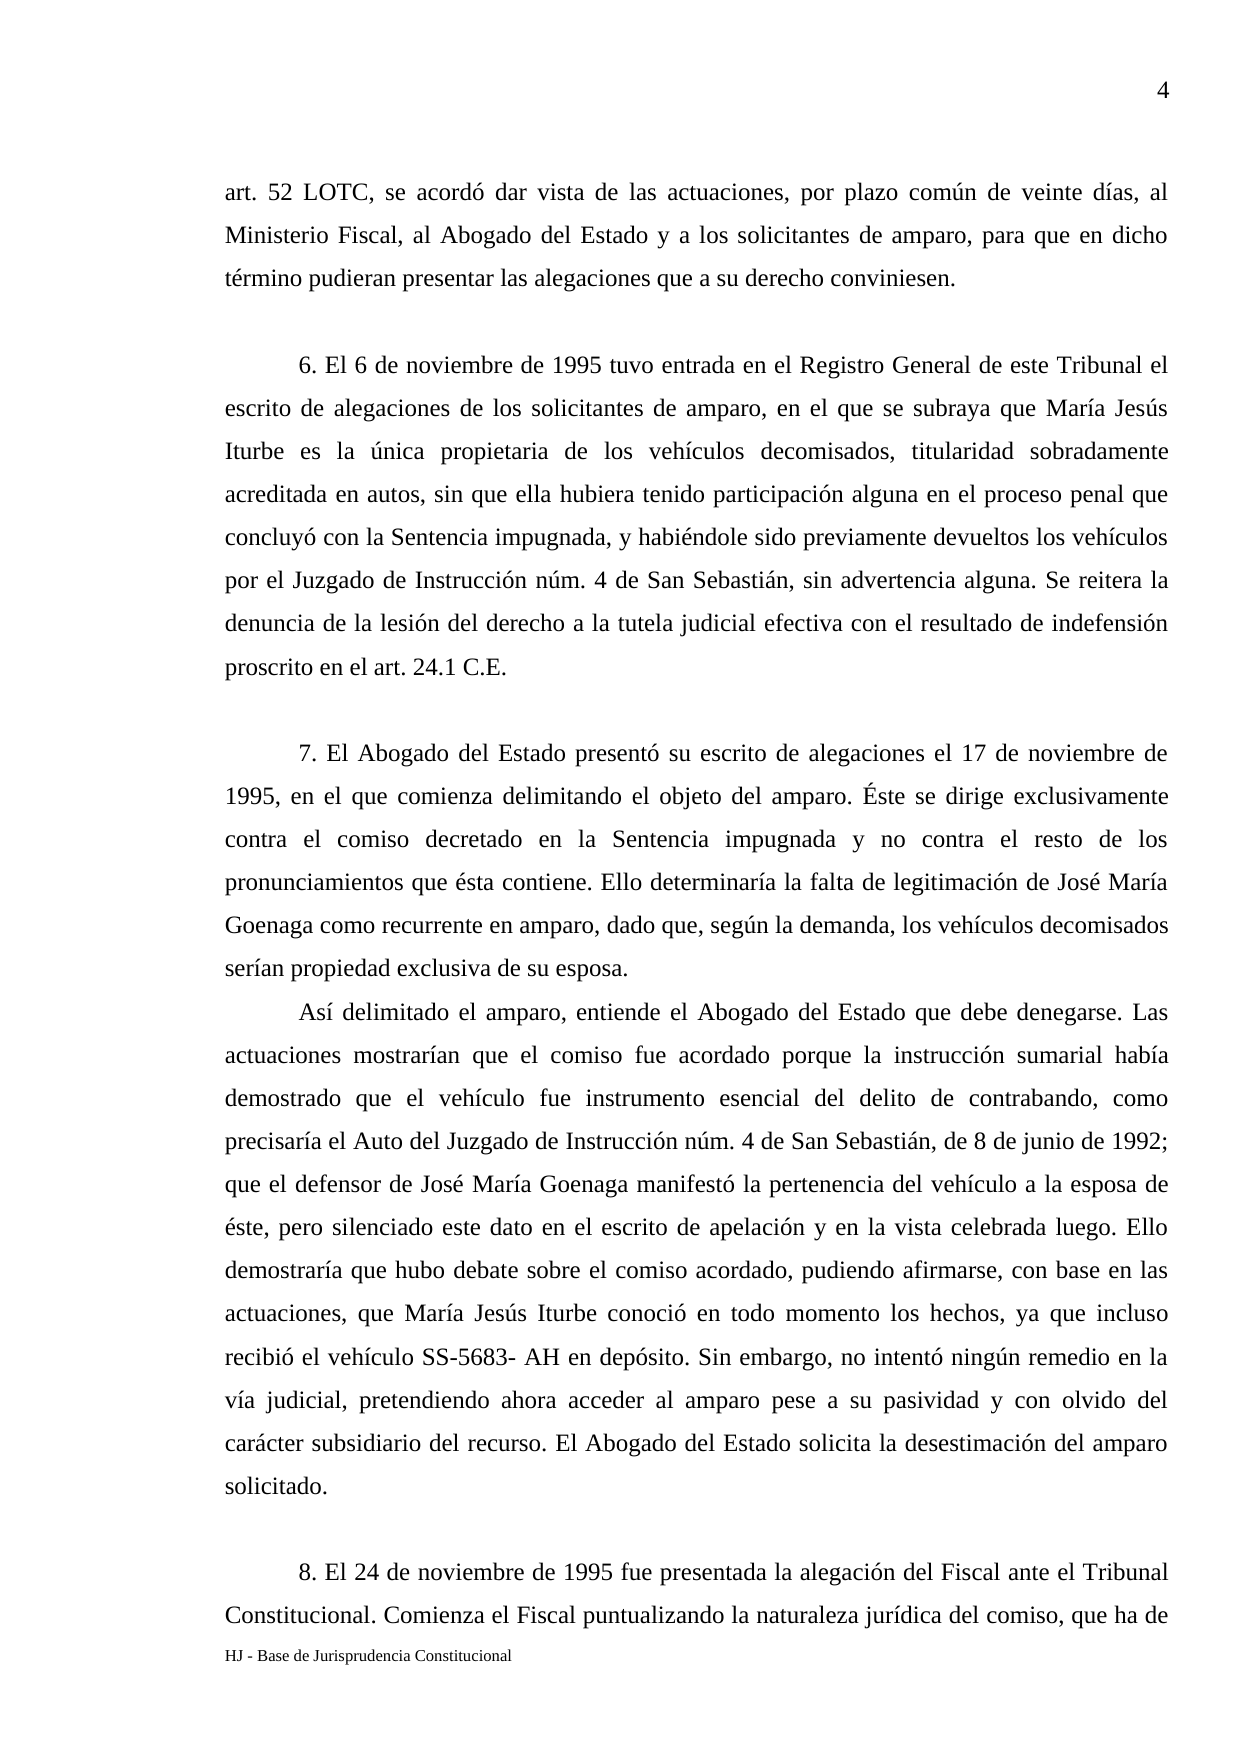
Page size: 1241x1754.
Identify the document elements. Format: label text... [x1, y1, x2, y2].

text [224, 1557, 1169, 1629]
text 7. El Abogado del Estado presentó su escrito de alegaciones el 17 de noviembre de 1995, en el que comienza delimitando el objeto del amparo. Éste se dirige exclusivamente contra el comiso decretado en la Sentencia impugnada y no contra el resto de los pronunciamientos que ésta contiene. Ello determinaría la falta de legitimación de José María Goenaga como recurrente en amparo, dado que, según la demanda, los vehículos decomisados serían propiedad exclusiva de su esposa. [224, 738, 1169, 982]
text 6. El 6 de noviembre de 1995 tuvo entrada en el Registro General de este Tribunal el escrito de alegaciones de los solicitantes de amparo, en el que se subraya que María Jesús Iturbe es la única propietaria de los vehículos decomisados, titularidad sobradamente acreditada en autos, sin que ella hubiera tenido participación alguna en el proceso penal que concluyó con la Sentencia impugnada, y habiéndole sido previamente devueltos los vehículos por el Juzgado de Instrucción núm. 4 de San Sebastián, sin advertencia alguna. Se reitera la denuncia de la lesión del derecho a la tutela judicial efectiva con el resultado de indefensión proscrito en el art. 24.1 C.E. [224, 350, 1169, 680]
text Así delimitado el amparo, entiende el Abogado del Estado que debe denegarse. Las actuaciones mostrarían que el comiso fue acordado porque la instrucción sumarial había demostrado que el vehículo fue instrumento esencial del delito de contrabando, como precisaría el Auto del Juzgado de Instrucción núm. 4 de San Sebastián, de 8 de junio de 1992; que el defensor de José María Goenaga manifestó la pertenencia del vehículo a la esposa de éste, pero silenciado este dato en el escrito de apelación y en la vista celebrada luego. Ello demostraría que hubo debate sobre el comiso acordado, pudiendo afirmarse, con base en las actuaciones, que María Jesús Iturbe conoció en todo momento los hechos, ya que incluso recibió el vehículo SS-5683- AH en depósito. Sin embargo, no intentó ningún remedio en la vía judicial, pretendiendo ahora acceder al amparo pese a su pasividad y con olvido del carácter subsidiario del recurso. El Abogado del Estado solicita la desestimación del amparo solicitado. [224, 997, 1169, 1500]
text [224, 177, 1169, 292]
